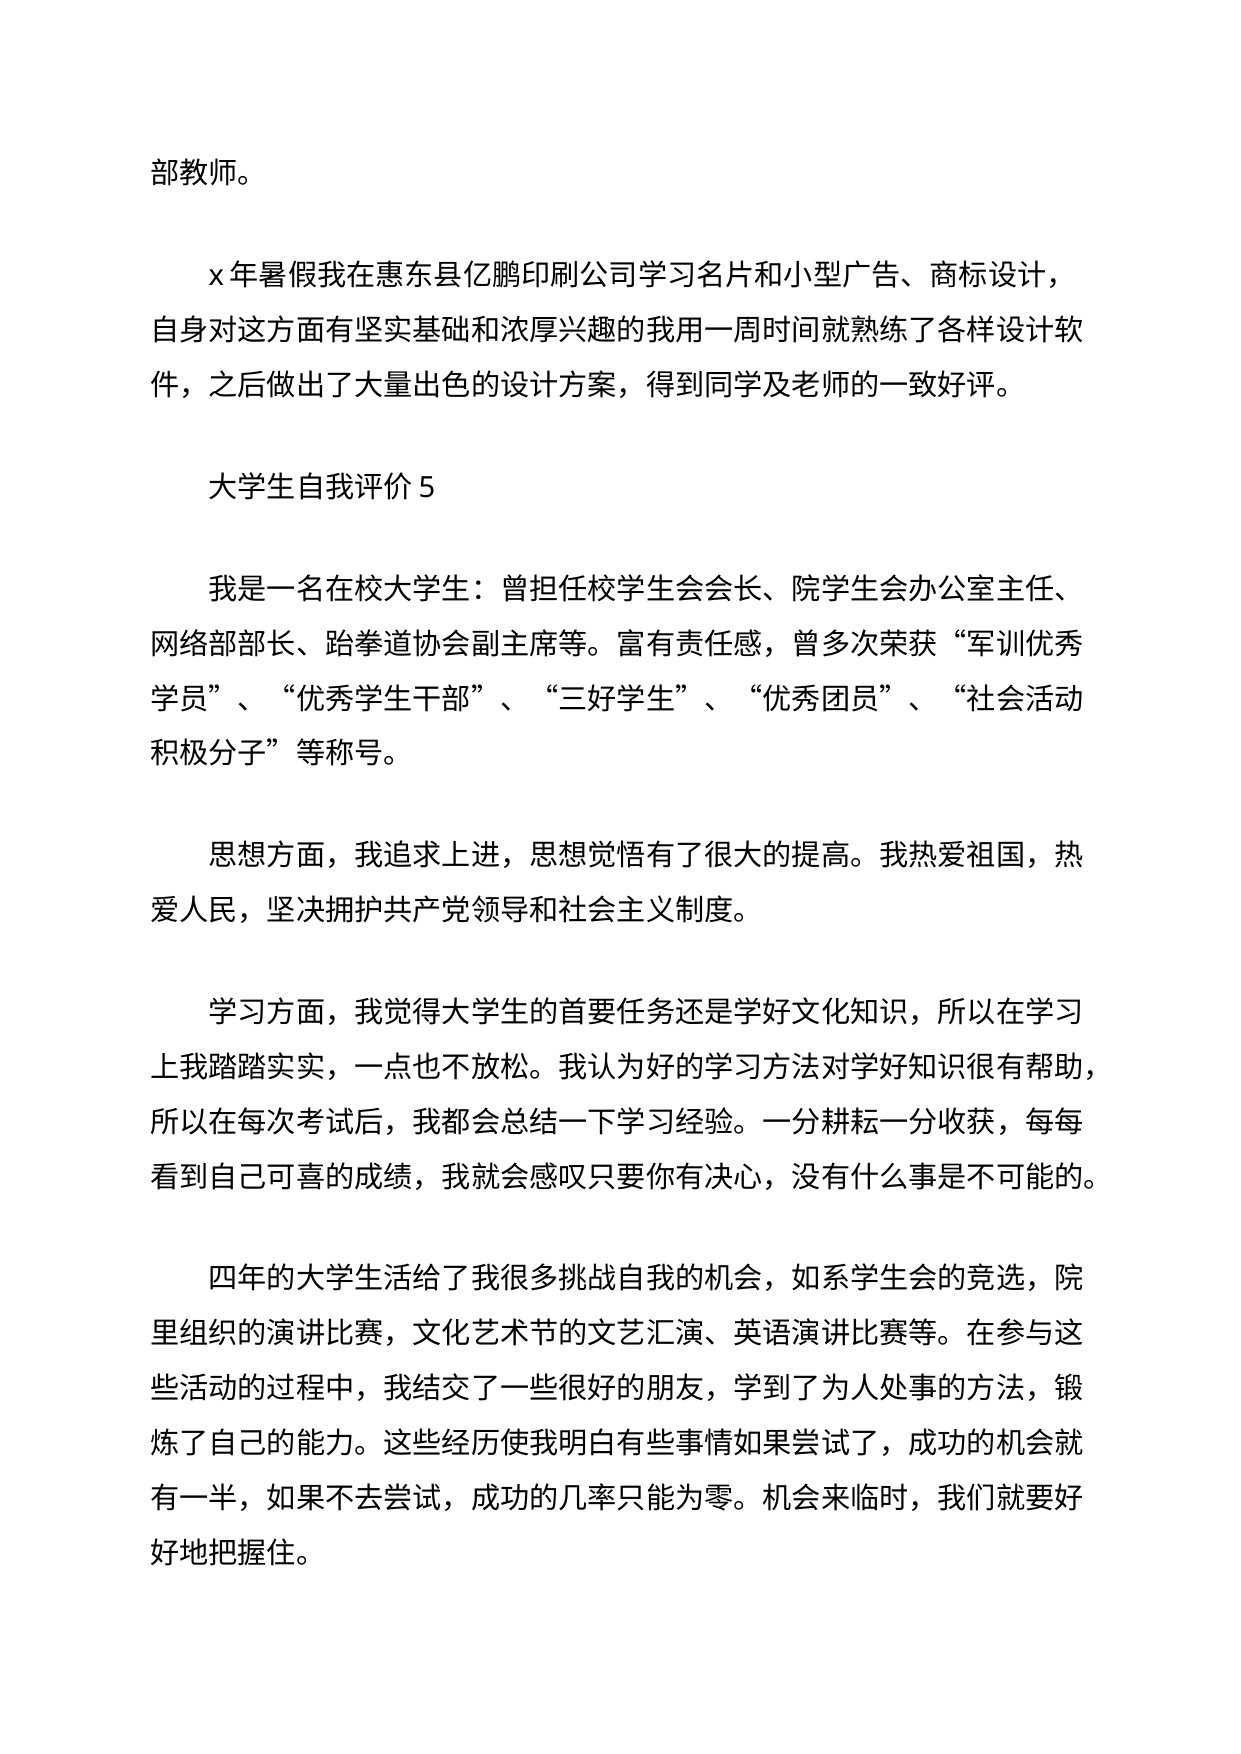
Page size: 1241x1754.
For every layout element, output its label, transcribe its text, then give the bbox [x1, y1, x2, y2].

text 我是一名在校大学生：曾担任校学生会会长、院学生会办公室主任、网络部部长、跆拳道协会副主席等。富有责任感，曾多次荣获“军训优秀学员”、“优秀学生干部”、“三好学生”、“优秀团员”、“社会活动积极分子”等称号。 [150, 565, 1090, 772]
text 学习方面，我觉得大学生的首要任务还是学好文化知识，所以在学习上我踏踏实实，一点也不放松。我认为好的学习方法对学好知识很有帮助，所以在每次考试后，我都会总结一下学习经验。一分耕耘一分收获，每每看到自己可喜的成绩，我就会感叹只要你有决心，没有什么事是不可能的。 [150, 988, 1090, 1196]
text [150, 150, 1090, 192]
text 大学生自我评价5 [150, 463, 1090, 506]
text 四年的大学生活给了我很多挑战自我的机会，如系学生会的竞选，院里组织的演讲比赛，文化艺术节的文艺汇演、英语演讲比赛等。在参与这些活动的过程中，我结交了一些很好的朋友，学到了为人处事的方法，锻炼了自己的能力。这些经历使我明白有些事情如果尝试了，成功的机会就有一半，如果不去尝试，成功的几率只能为零。机会来临时，我们就要好好地把握住。 [150, 1255, 1090, 1572]
text x年暑假我在惠东县亿鹏印刷公司学习名片和小型广告、商标设计，自身对这方面有坚实基础和浓厚兴趣的我用一周时间就熟练了各样设计软件，之后做出了大量出色的设计方案，得到同学及老师的一致好评。 [150, 252, 1090, 404]
text 思想方面，我追求上进，思想觉悟有了很大的提高。我热爱祖国，热爱人民，坚决拥护共产党领导和社会主义制度。 [150, 832, 1090, 929]
